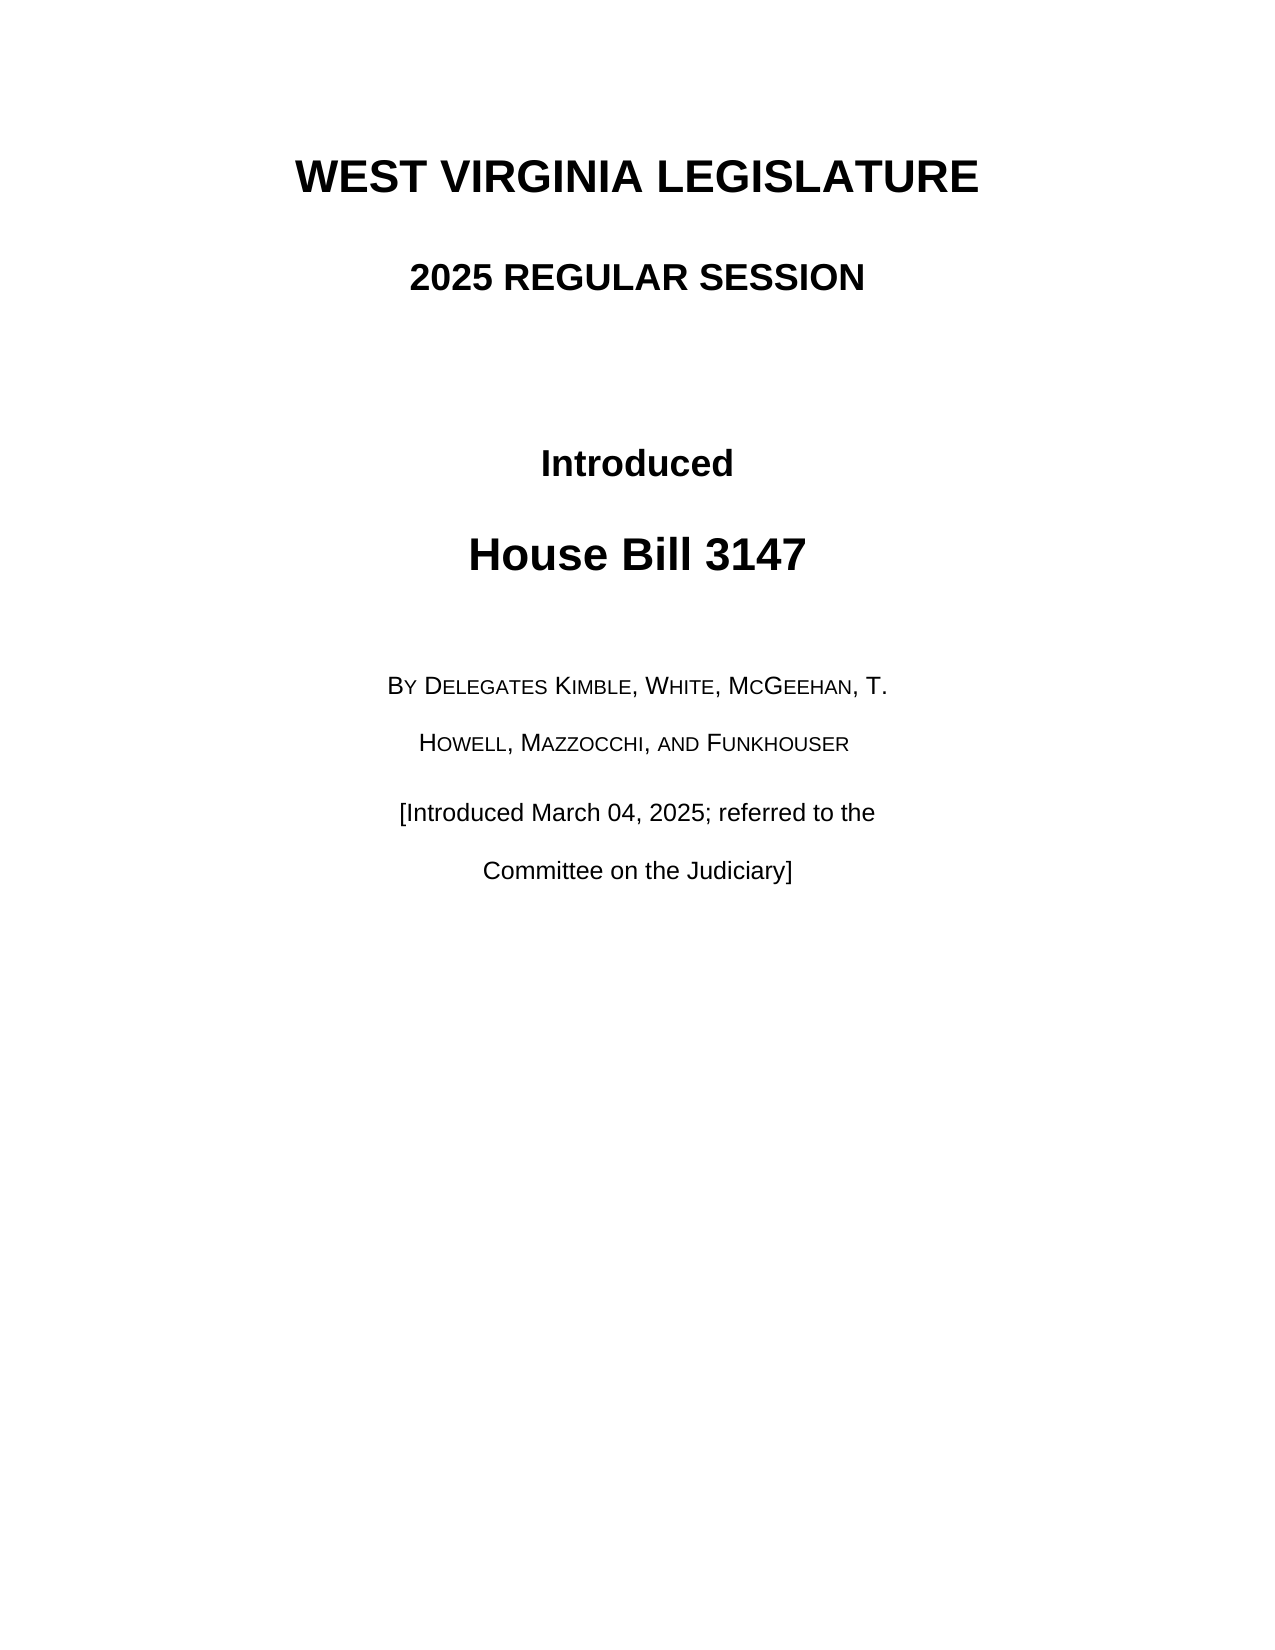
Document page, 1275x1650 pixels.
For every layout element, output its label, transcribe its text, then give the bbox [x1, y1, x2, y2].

text By [337, 671, 937, 757]
title WEST VIRGINIA LEGISLATURE [150, 150, 1125, 203]
text [] [337, 798, 937, 884]
title 2025 REGULAR SESSION [150, 255, 1125, 298]
text Bill [150, 528, 1125, 581]
